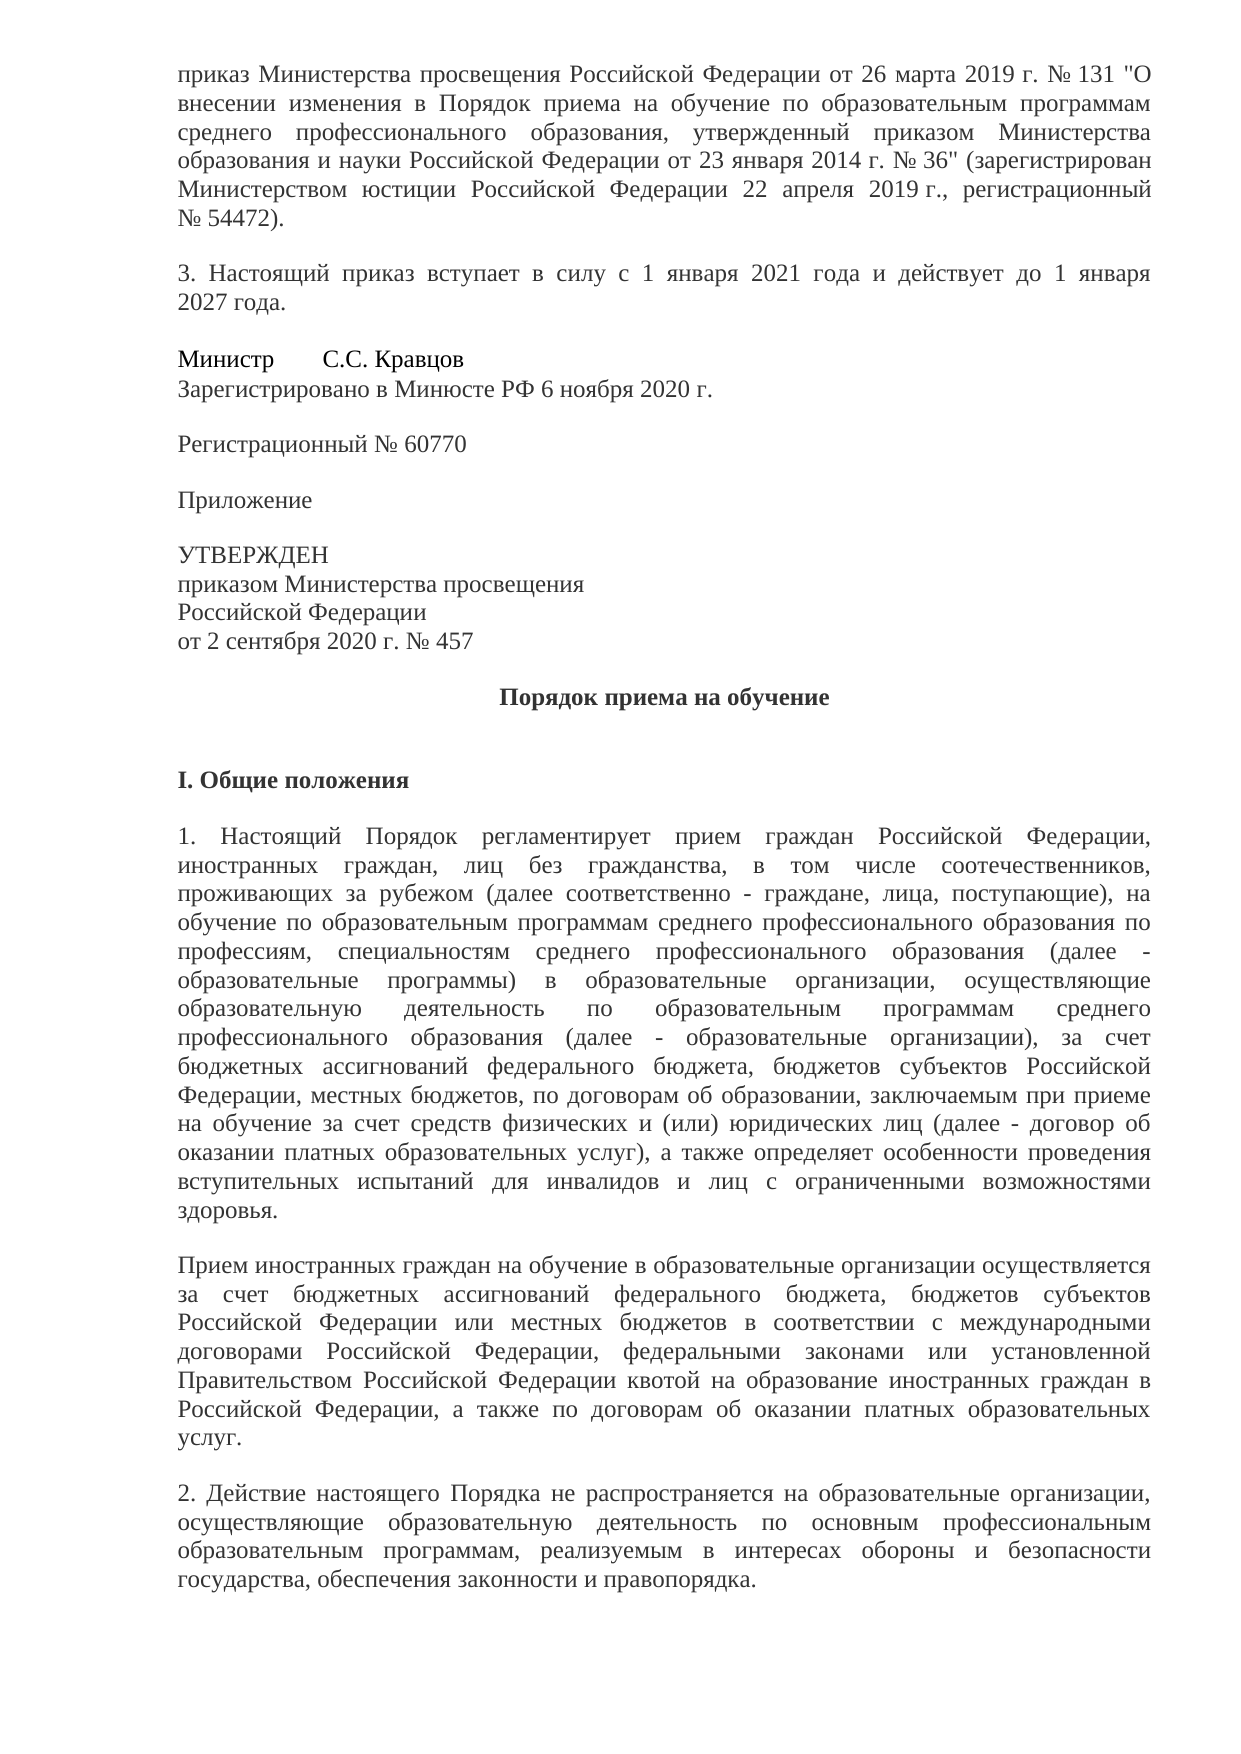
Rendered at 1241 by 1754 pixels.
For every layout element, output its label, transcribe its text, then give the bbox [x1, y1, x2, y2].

text 2. Действие настоящего Порядка не распространяется на образовательные организации, осуществляющие образовательную деятельность по основным профессиональным образовательным программам, реализуемым в интересах обороны и безопасности государства, обеспечения законности и правопорядка. [177, 1478, 1152, 1593]
text Приложение [177, 485, 1152, 513]
text 1. Настоящий Порядок регламентирует прием граждан Российской Федерации, иностранных граждан, лиц без гражданства, в том числе соотечественников, проживающих за рубежом (далее соответственно - граждане, лица, поступающие), на обучение по образовательным программам среднего профессионального образования по профессиям, специальностям среднего профессионального образования (далее - образовательные программы) в образовательные организации, осуществляющие образовательную деятельность по образовательным программам среднего профессионального образования (далее - образовательные организации), за счет бюджетных ассигнований федерального бюджета, бюджетов субъектов Российской Федерации, местных бюджетов, по договорам об образовании, заключаемым при приеме на обучение за счет средств физических и (или) юридических лиц (далее - договор об оказании платных образовательных услуг), а также определяет особенности проведения вступительных испытаний для инвалидов и лиц с ограниченными возможностями здоровья. [177, 821, 1152, 1223]
text Прием иностранных граждан на обучение в образовательные организации осуществляется за счет бюджетных ассигнований федерального бюджета, бюджетов субъектов Российской Федерации или местных бюджетов в соответствии с международными договорами Российской Федерации, федеральными законами или установленной Правительством Российской Федерации квотой на образование иностранных граждан в Российской Федерации, а также по договорам об оказании платных образовательных услуг. [177, 1250, 1152, 1451]
table_header Министр [176, 342, 321, 374]
text 3. Настоящий приказ вступает в силу с 1 января 2021 года и действует до 1 января 2027 года. [177, 258, 1152, 316]
text приказ Министерства просвещения Российской Федерации от 26 марта 2019 г. № 131 "О внесении изменения в Порядок приема на обучение по образовательным программам среднего профессионального образования, утвержденный приказом Министерства образования и науки Российской Федерации от 23 января 2014 г. № 36" (зарегистрирован Министерством юстиции Российской Федерации 22 апреля 2019 г., регистрационный № 54472). [177, 59, 1152, 232]
text Порядок приема на обучение [177, 682, 1152, 710]
text I. Общие положения [177, 766, 1152, 794]
table_header С.С. Кравцов [321, 342, 466, 374]
text УТВЕРЖДЕН приказом Министерства просвещения Российской Федерации от 2 сентября 2020 г. № 457 [177, 540, 1152, 655]
text Регистрационный № 60770 [177, 429, 1152, 458]
text Зарегистрировано в Минюсте РФ 6 ноября 2020 г. [177, 374, 1152, 403]
